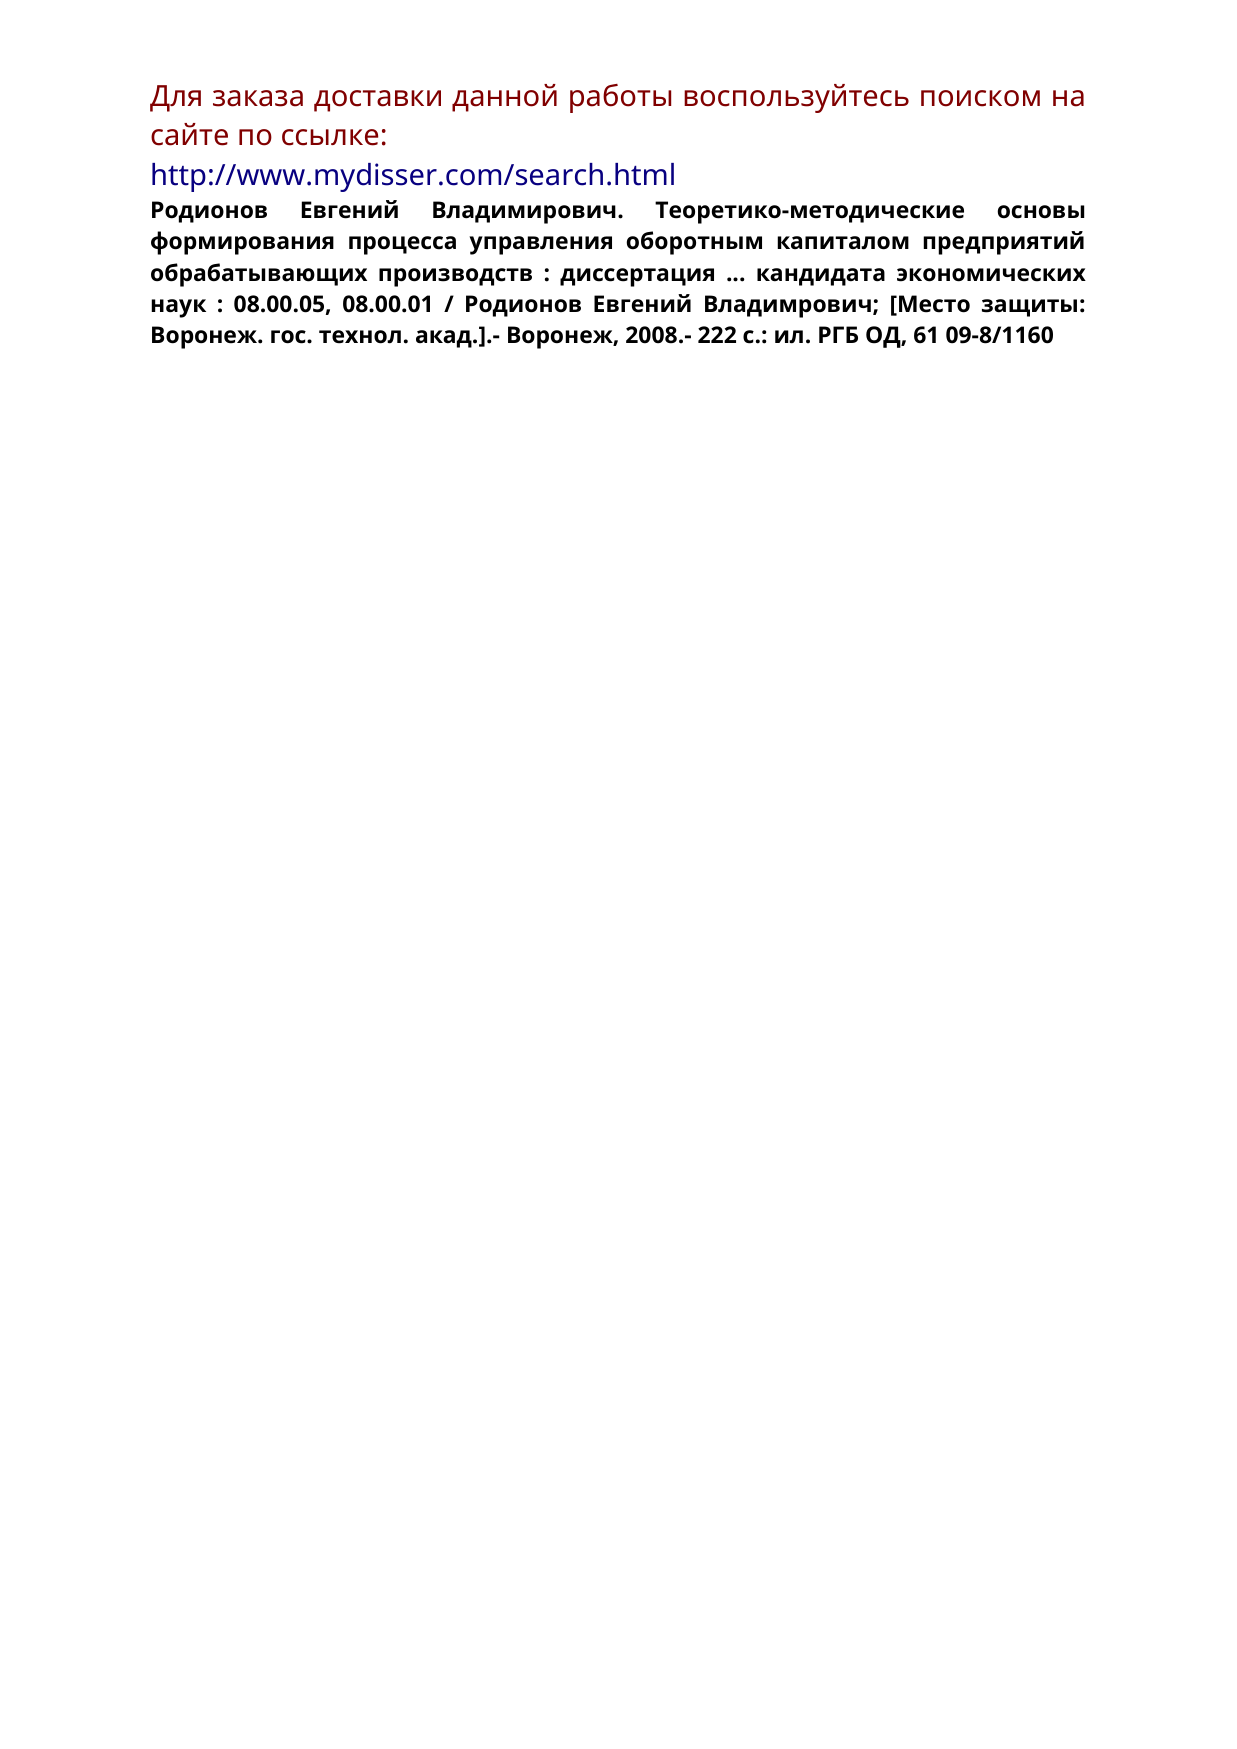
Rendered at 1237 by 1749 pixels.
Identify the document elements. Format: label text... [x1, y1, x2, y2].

text Родионов Евгений Владимирович. Теоретико-методические основы формирования процесса управления оборотным капиталом предприятий обрабатывающих производств : диссертация ... кандидата экономических наук : 08.00.05, 08.00.01 / Родионов Евгений Владимрович; [Место защиты: Воронеж. гос. технол. акад.].- Воронеж, 2008.- 222 с.: ил. РГБ ОД, 61 09-8/1160 [150, 194, 1086, 350]
